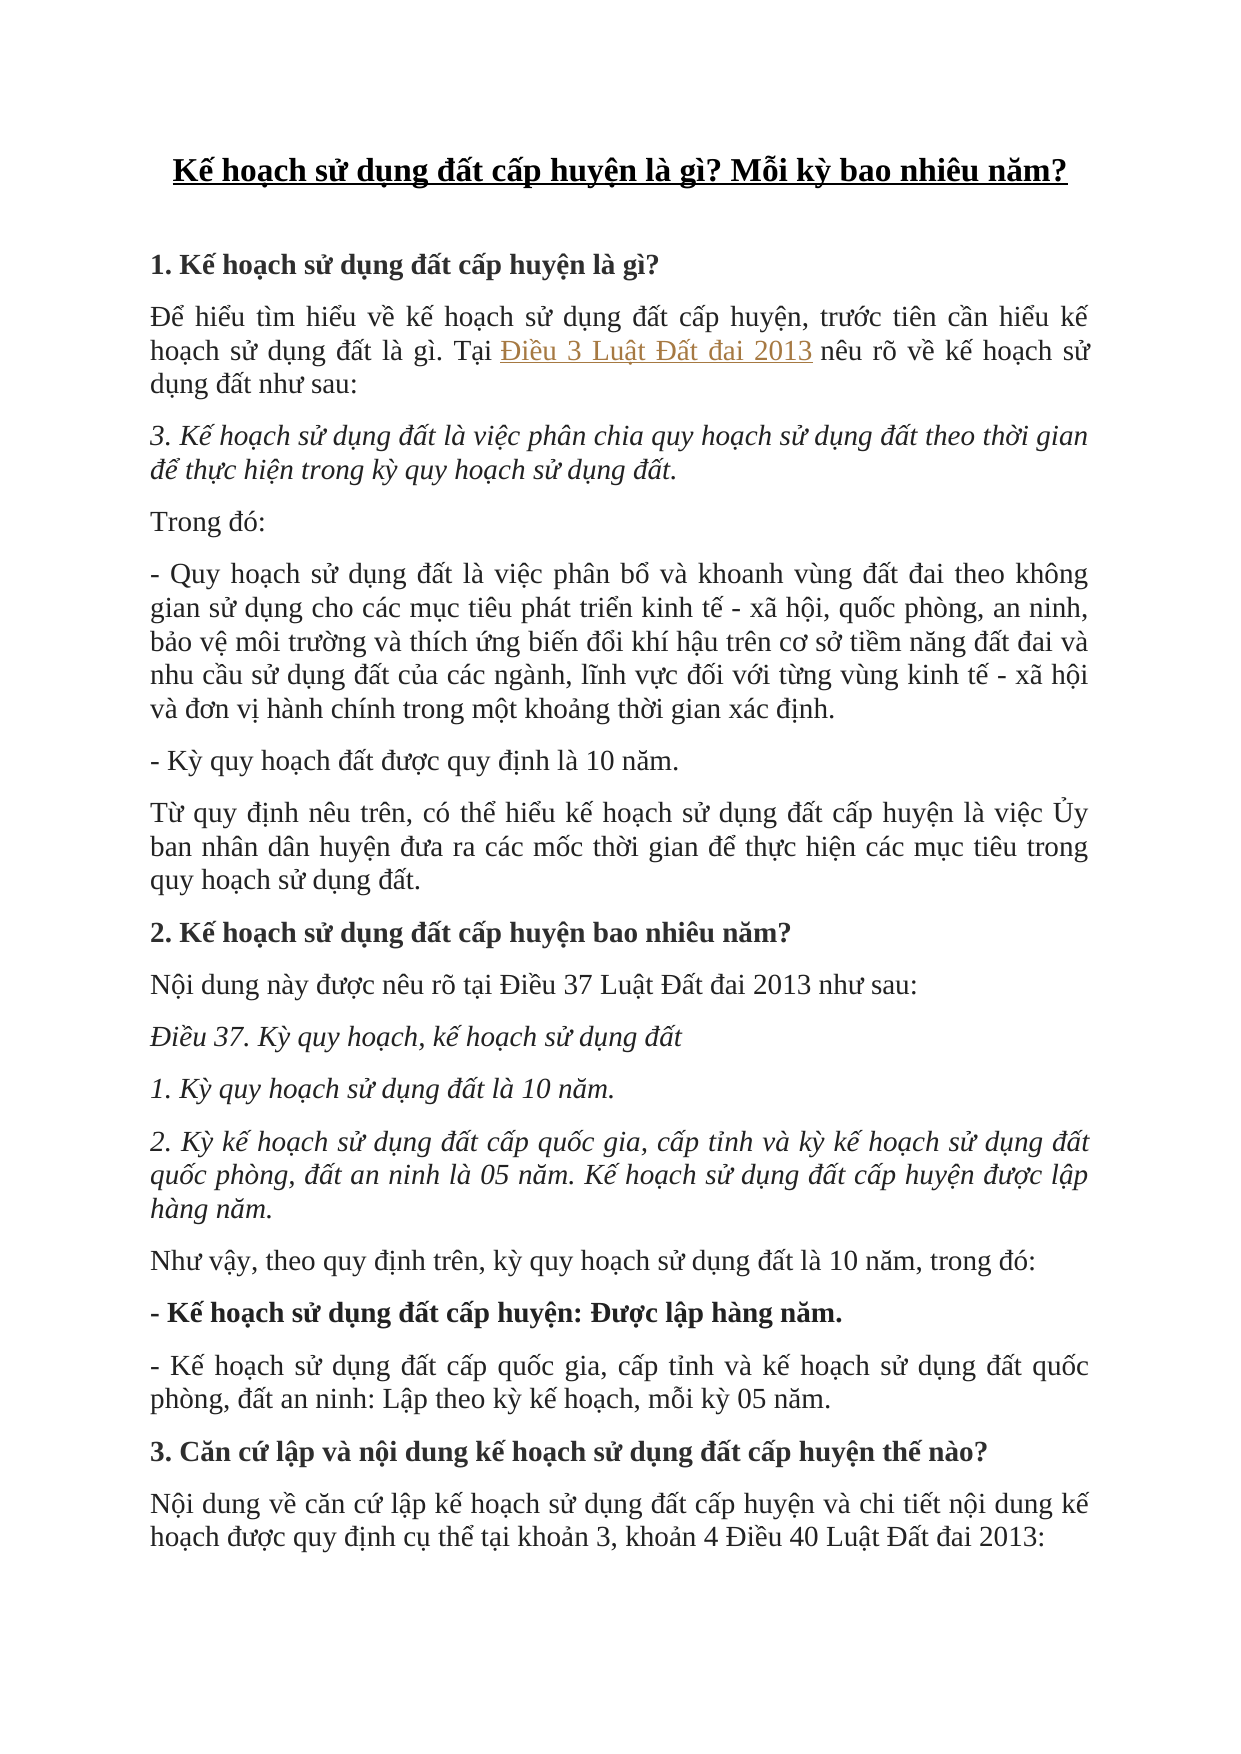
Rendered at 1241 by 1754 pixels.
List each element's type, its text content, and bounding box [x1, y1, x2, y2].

text Kế hoạch sử dụng đất cấp huyện là gì? Mỗi kỳ bao nhiêu năm? [150, 150, 1090, 188]
text 3. Căn cứ lập và nội dung kế hoạch sử dụng đất cấp huyện thế nào? [150, 1434, 1090, 1467]
text Để hiểu tìm hiểu về kế hoạch sử dụng đất cấp huyện, trước tiên cần hiểu kế hoạch sử dụng đất là gì. Tại Điều 3 Luật Đất đai 2013 nêu rõ về kế hoạch sử dụng đất như sau: [150, 299, 1090, 400]
text Nội dung về căn cứ lập kế hoạch sử dụng đất cấp huyện và chi tiết nội dung kế hoạch được quy định cụ thể tại khoản 3, khoản 4 Điều 40 Luật Đất đai 2013: [150, 1486, 1090, 1553]
text 2. Kỳ kế hoạch sử dụng đất cấp quốc gia, cấp tỉnh và kỳ kế hoạch sử dụng đất quốc phòng, đất an ninh là 05 năm. Kế hoạch sử dụng đất cấp huyện được lập hàng năm. [150, 1124, 1090, 1224]
text Từ quy định nêu trên, có thể hiểu kế hoạch sử dụng đất cấp huyện là việc Ủy ban nhân dân huyện đưa ra các mốc thời gian để thực hiện các mục tiêu trong quy hoạch sử dụng đất. [150, 795, 1090, 896]
text Trong đó: [150, 504, 1090, 538]
text 1. Kỳ quy hoạch sử dụng đất là 10 năm. [150, 1072, 1090, 1105]
text - Kế hoạch sử dụng đất cấp quốc gia, cấp tỉnh và kế hoạch sử dụng đất quốc phòng, đất an ninh: Lập theo kỳ kế hoạch, mỗi kỳ 05 năm. [150, 1348, 1090, 1415]
text - Quy hoạch sử dụng đất là việc phân bổ và khoanh vùng đất đai theo không gian sử dụng cho các mục tiêu phát triển kinh tế - xã hội, quốc phòng, an ninh, bảo vệ môi trường và thích ứng biến đổi khí hậu trên cơ sở tiềm năng đất đai và nhu cầu sử dụng đất của các ngành, lĩnh vực đối với từng vùng kinh tế - xã hội và đơn vị hành chính trong một khoảng thời gian xác định. [150, 557, 1090, 724]
text Như vậy, theo quy định trên, kỳ quy hoạch sử dụng đất là 10 năm, trong đó: [150, 1243, 1090, 1277]
text 3. Kế hoạch sử dụng đất là việc phân chia quy hoạch sử dụng đất theo thời gian để thực hiện trong kỳ quy hoạch sử dụng đất. [150, 418, 1090, 486]
text Điều 37. Kỳ quy hoạch, kế hoạch sử dụng đất [150, 1019, 1090, 1053]
text 2. Kế hoạch sử dụng đất cấp huyện bao nhiêu năm? [150, 915, 1090, 948]
text - Kế hoạch sử dụng đất cấp huyện: Được lập hàng năm. [150, 1296, 1090, 1329]
text Nội dung này được nêu rõ tại Điều 37 Luật Đất đai 2013 như sau: [150, 967, 1090, 1001]
text - Kỳ quy hoạch đất được quy định là 10 năm. [150, 743, 1090, 777]
text 1. Kế hoạch sử dụng đất cấp huyện là gì? [150, 247, 1090, 280]
